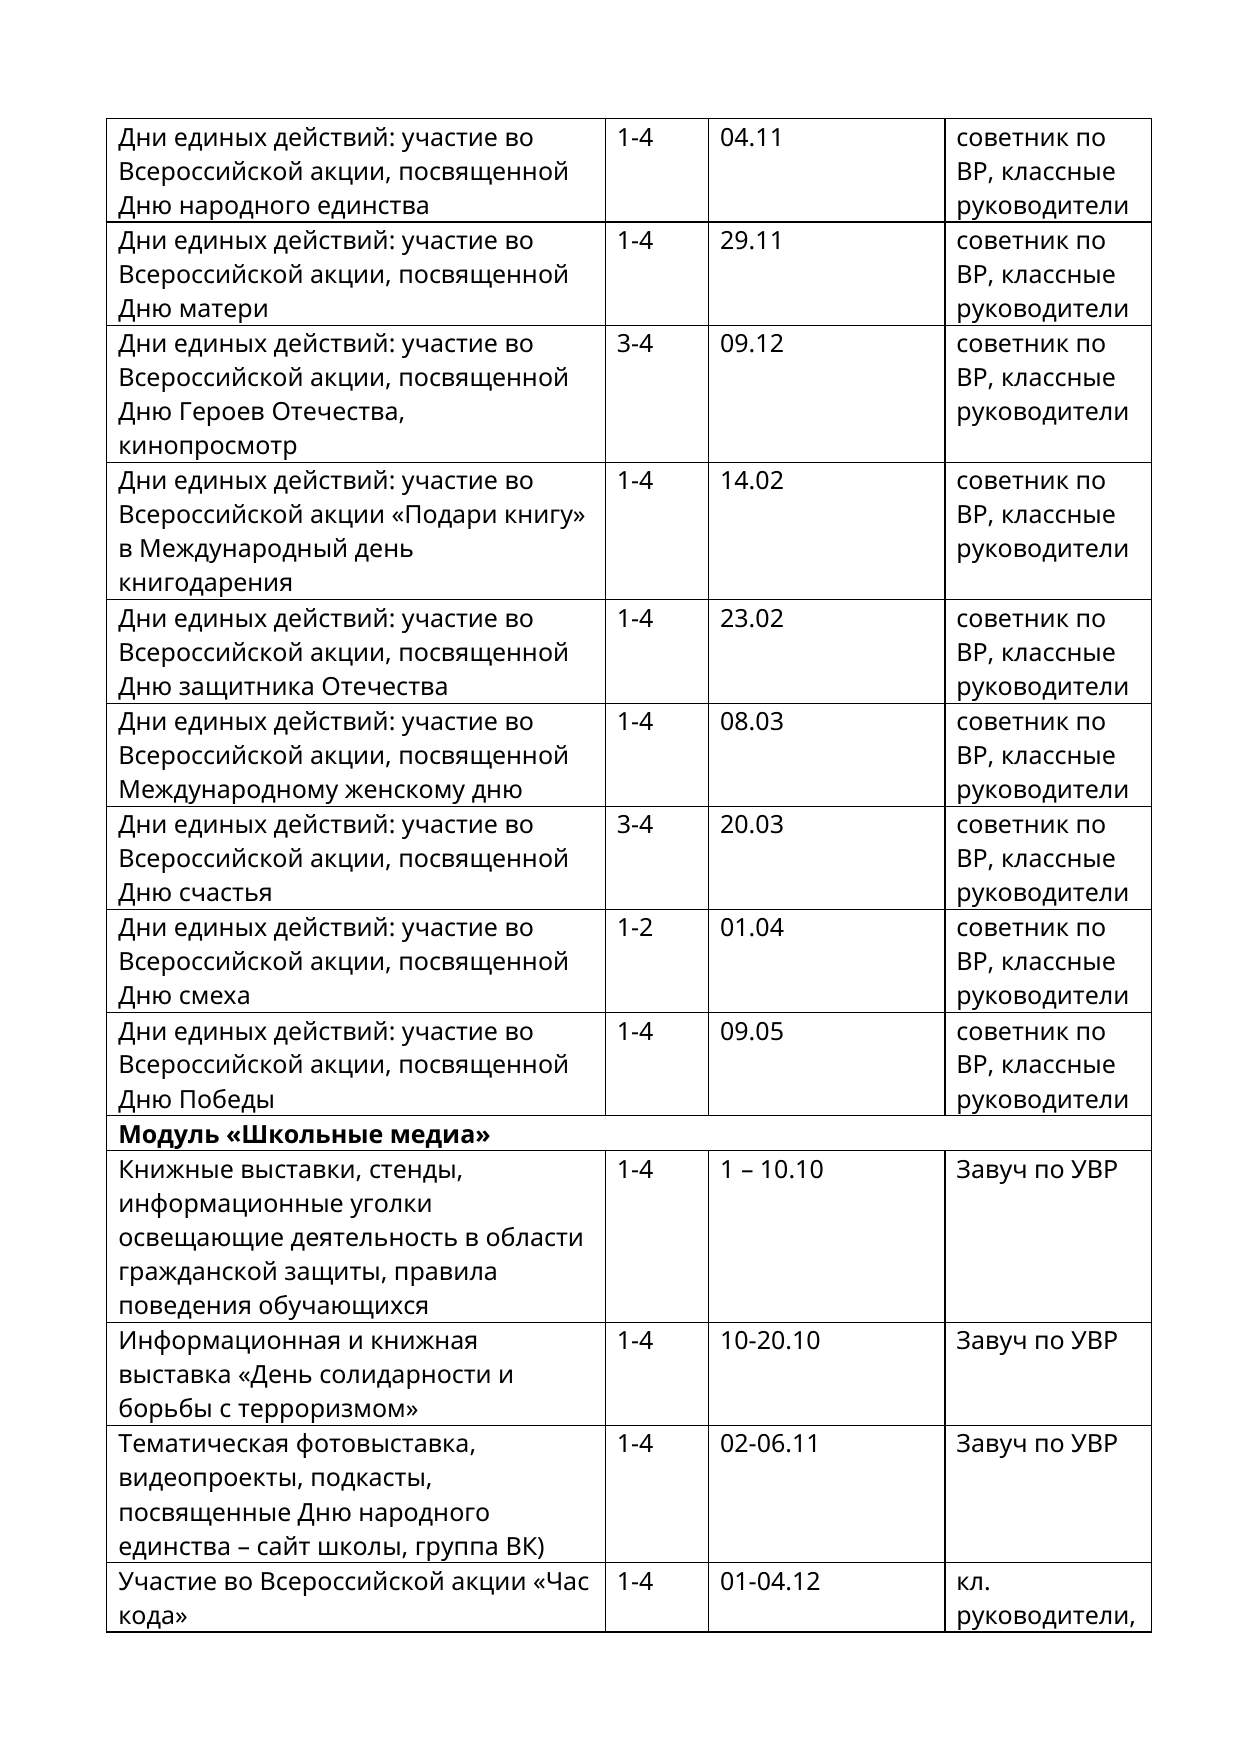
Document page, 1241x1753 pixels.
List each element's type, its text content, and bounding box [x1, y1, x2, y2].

table_cell 1 – 10.10 [709, 1151, 944, 1322]
table_cell 1-4 [606, 1151, 708, 1322]
table_cell советник по ВР, классные руководители [946, 223, 1151, 324]
table_cell советник по ВР, классные руководители [946, 326, 1151, 462]
table_cell 09.12 [709, 326, 944, 462]
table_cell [107, 1563, 605, 1631]
table_cell 1-4 [606, 1013, 708, 1115]
table_cell Дни единых действий: участие во Всероссийской акции, посвященной Дню защитника Отечества [107, 600, 605, 702]
table_cell 04.11 [709, 119, 944, 221]
table_cell 3-4 [606, 326, 708, 462]
table_cell Дни единых действий: участие во Всероссийской акции, посвященной Дню Героев Отечества, кинопросмотр [107, 326, 605, 462]
table_cell 1-4 [606, 463, 708, 599]
table_cell 1-4 [606, 704, 708, 806]
table_cell Дни единых действий: участие во Всероссийской акции, посвященной Дню народного единства [107, 119, 605, 221]
table_cell 1-4 [606, 600, 708, 702]
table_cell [946, 1563, 1151, 1631]
table_cell 1-4 [606, 119, 708, 221]
table_cell Информационная и книжная выставка «День солидарности и борьбы с терроризмом» [107, 1323, 605, 1425]
table_cell Дни единых действий: участие во Всероссийской акции «Подари книгу» в Международный день книгодарения [107, 463, 605, 599]
table_cell 08.03 [709, 704, 944, 806]
table_cell Дни единых действий: участие во Всероссийской акции, посвященной Международному женскому дню [107, 704, 605, 806]
table_cell 10-20.10 [709, 1323, 944, 1425]
table_cell Модуль «Школьные медиа» [107, 1116, 1151, 1150]
table_cell 1-4 [606, 1426, 708, 1562]
table_cell 3-4 [606, 807, 708, 909]
table_cell 20.03 [709, 807, 944, 909]
table_cell 29.11 [709, 223, 944, 324]
table_cell 14.02 [709, 463, 944, 599]
table_cell советник по ВР, классные руководители [946, 704, 1151, 806]
table_cell Дни единых действий: участие во Всероссийской акции, посвященной Дню матери [107, 223, 605, 324]
table_cell 1-4 [606, 1323, 708, 1425]
table_cell Завуч по УВР [946, 1426, 1151, 1562]
table_cell советник по ВР, классные руководители [946, 463, 1151, 599]
table_cell Книжные выставки, стенды, информационные уголки освещающие деятельность в области гражданской защиты, правила поведения обучающихся [107, 1151, 605, 1322]
table_cell Завуч по УВР [946, 1151, 1151, 1322]
table_cell советник по ВР, классные руководители [946, 119, 1151, 221]
table_cell Дни единых действий: участие во Всероссийской акции, посвященной Дню Победы [107, 1013, 605, 1115]
table_cell 02-06.11 [709, 1426, 944, 1562]
table_cell советник по ВР, классные руководители [946, 600, 1151, 702]
table_cell 1-4 [606, 223, 708, 324]
table_cell Тематическая фотовыставка, видеопроекты, подкасты, посвященные Дню народного единства – сайт школы, группа ВК) [107, 1426, 605, 1562]
table_cell советник по ВР, классные руководители [946, 807, 1151, 909]
table_cell Дни единых действий: участие во Всероссийской акции, посвященной Дню смеха [107, 910, 605, 1012]
table_cell 23.02 [709, 600, 944, 702]
table_cell 09.05 [709, 1013, 944, 1115]
table_cell Дни единых действий: участие во Всероссийской акции, посвященной Дню счастья [107, 807, 605, 909]
table_cell Завуч по УВР [946, 1323, 1151, 1425]
table_cell 01.04 [709, 910, 944, 1012]
table_cell 1-4 [606, 1563, 708, 1631]
table_cell советник по ВР, классные руководители [946, 1013, 1151, 1115]
table_cell 1-2 [606, 910, 708, 1012]
table_cell советник по ВР, классные руководители [946, 910, 1151, 1012]
table_cell 01-04.12 [709, 1563, 944, 1631]
